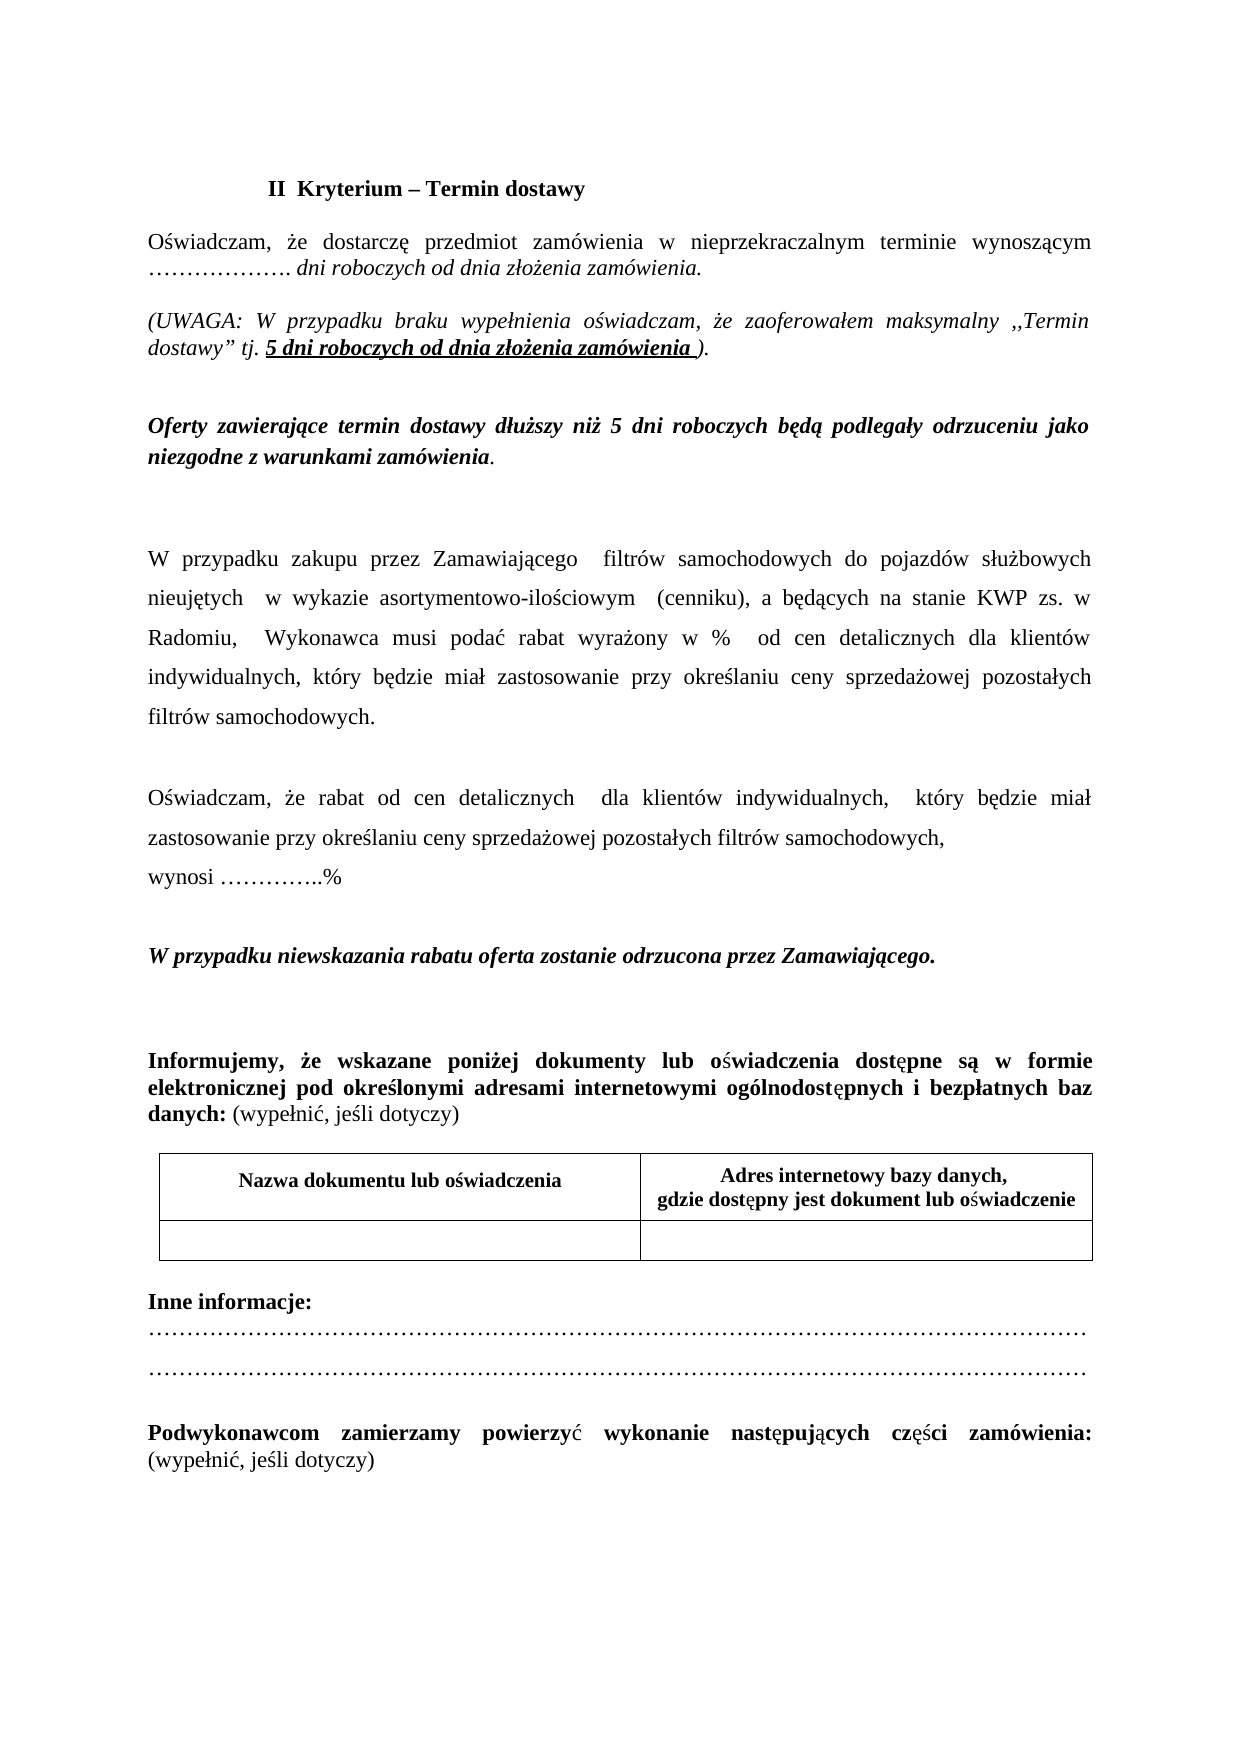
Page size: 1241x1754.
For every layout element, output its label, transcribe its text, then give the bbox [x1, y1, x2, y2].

text Inne informacje: [148, 1261, 1093, 1314]
text Oświadczam, że rabat od cen detalicznych dla klientów indywidualnych, który będzie miał zastosowanie przy określaniu ceny sprzedażowej pozostałych filtrów samochodowych, [148, 784, 1093, 850]
text …………………………………………………………………………………………………………… [148, 1314, 1093, 1341]
table_cell [641, 1221, 1092, 1260]
text W przypadku niewskazania rabatu oferta zostanie odrzucona przez Zamawiającego. [148, 942, 1093, 968]
text II Kryterium – Termin dostawy [148, 175, 1093, 202]
text W przypadku zakupu przez Zamawiającego filtrów samochodowych do pojazdów służbowych nieujętych w wykazie asortymentowo-ilościowym (cenniku), a będących na stanie KWP zs. w Radomiu, Wykonawca musi podać rabat wyrażony w % od cen detalicznych dla klientów indywidualnych, który będzie miał zastosowanie przy określaniu ceny sprzedażowej pozostałych filtrów samochodowych. [148, 545, 1093, 729]
text …………………………………………………………………………………………………………… [148, 1354, 1093, 1380]
text (UWAGA: W przypadku braku wypełnienia oświadczam, że zaoferowałem maksymalny ,,Termin dostawy” tj. 5 dni roboczych od dnia złożenia zamówienia ). [148, 307, 1093, 360]
text wynosi …………..% [148, 863, 1093, 889]
text Informujemy, że wskazane poniżej dokumenty lub oświadczenia dostępne są w formie elektronicznej pod określonymi adresami internetowymi ogólnodostępnych i bezpłatnych baz danych: (wypełnić, jeśli dotyczy) [148, 1047, 1093, 1127]
table_header Nazwa dokumentu lub oświadczenia [160, 1154, 640, 1220]
text Oferty zawierające termin dostawy dłuższy niż 5 dni roboczych będą podlegały odrzuceniu jako niezgodne z warunkami zamówienia. [148, 413, 1093, 469]
table_header Adres internetowy bazy danych, gdzie dostępny jest dokument lub oświadczenie [641, 1154, 1092, 1220]
text Podwykonawcom zamierzamy powierzyć wykonanie następujących części zamówienia: (wypełnić, jeśli dotyczy) [148, 1419, 1093, 1472]
table_cell [160, 1221, 640, 1260]
text Oświadczam, że dostarczę przedmiot zamówienia w nieprzekraczalnym terminie wynoszącym ………………. dni roboczych od dnia złożenia zamówienia. [148, 228, 1093, 281]
